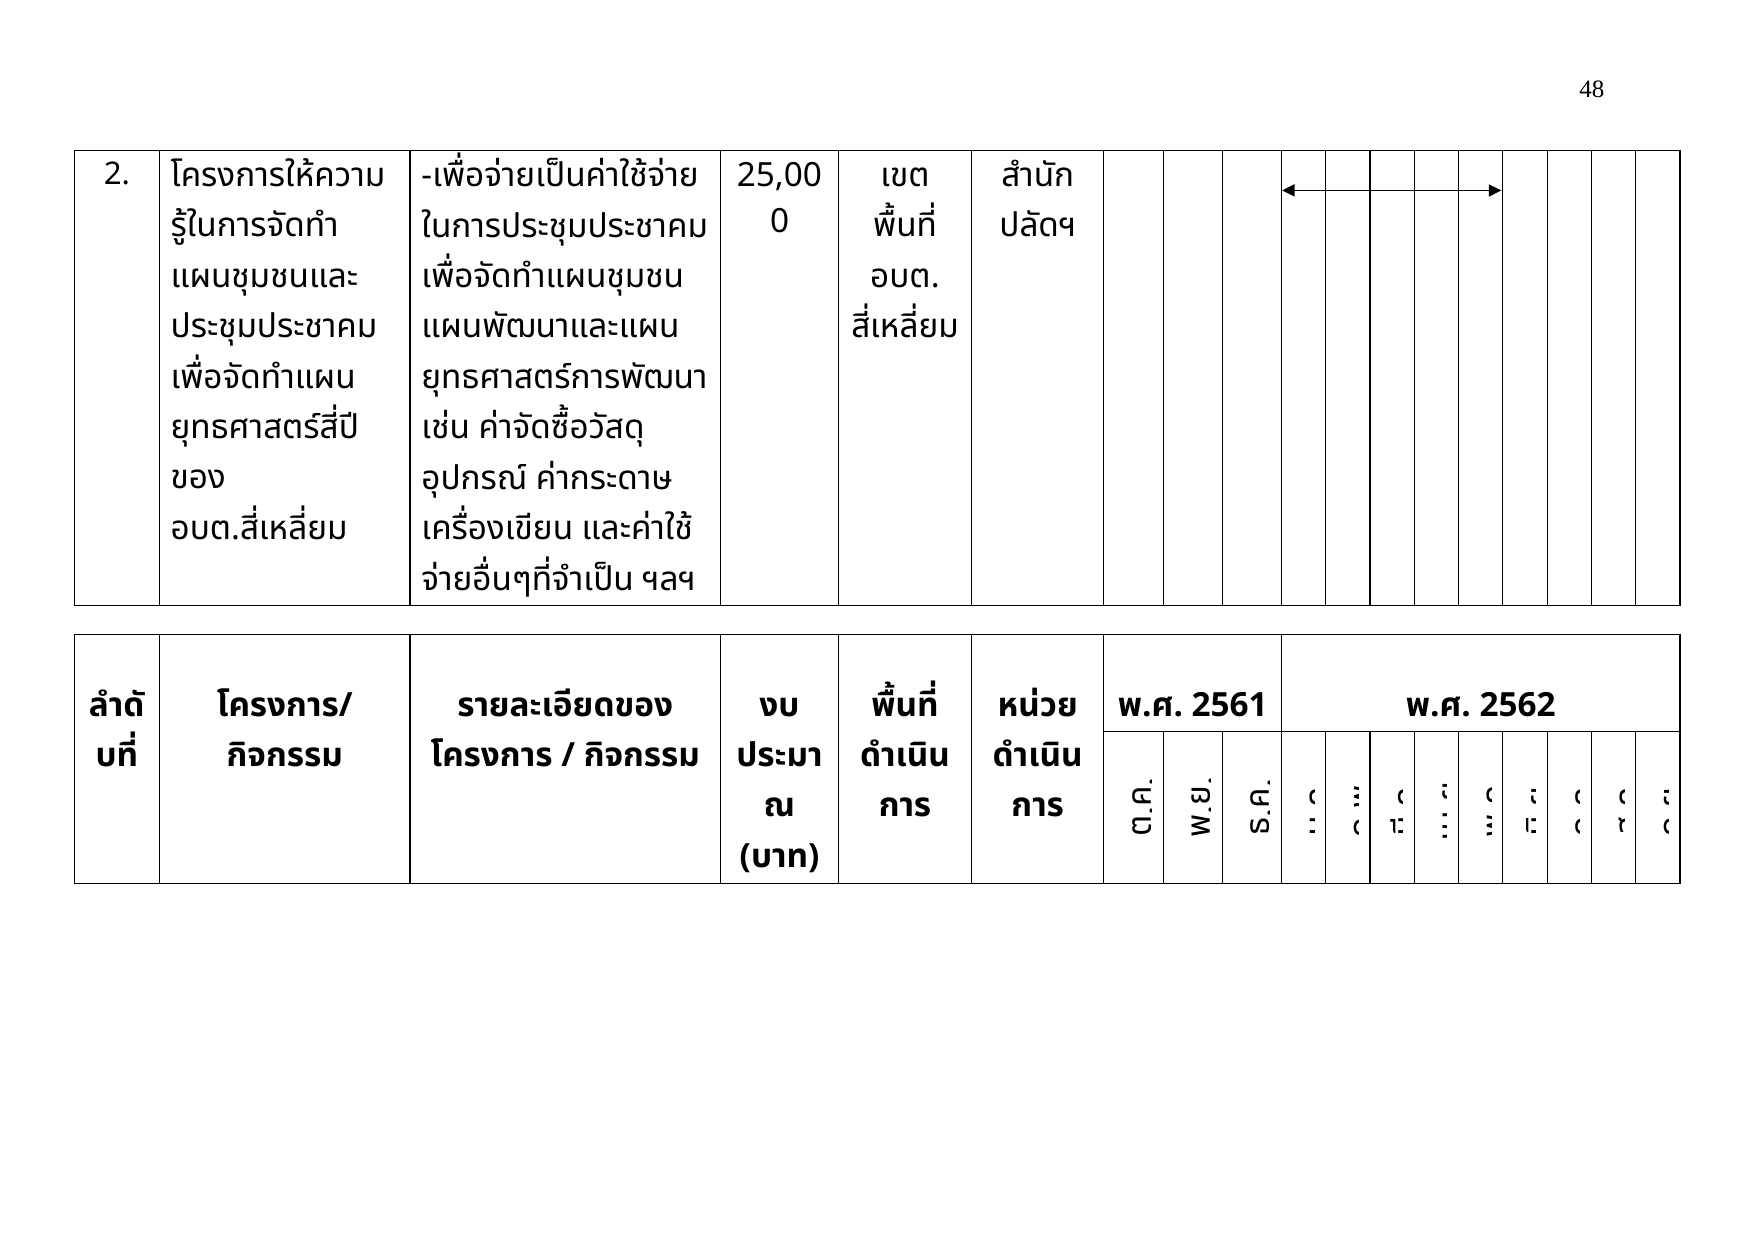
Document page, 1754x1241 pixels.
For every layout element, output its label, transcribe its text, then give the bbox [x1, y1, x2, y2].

table_cell ธ.ค. [1223, 732, 1281, 882]
table_cell [1636, 151, 1679, 605]
table_cell โครงการให้ความรู้ในการจัดทำแผนชุมชนและประชุมประชาคมเพื่อจัดทำแผนยุทธศาสตร์สี่ปีของ อบต.สี่เหลี่ยม [160, 151, 409, 605]
table_cell ก.ค. [1548, 732, 1591, 882]
table_cell ก.ย. [1636, 732, 1679, 882]
table_cell พ.ย. [1164, 732, 1222, 882]
table_cell [1459, 191, 1502, 605]
table_header งบประมาณ (บาท) [721, 635, 838, 882]
table_cell พ.ค. [1459, 732, 1502, 882]
table_cell [1415, 191, 1458, 605]
table_cell [1326, 151, 1369, 190]
table_cell ต.ค. [1104, 732, 1163, 882]
table_cell [1548, 151, 1591, 605]
table_cell [1282, 191, 1325, 605]
table_cell มิ.ย. [1503, 732, 1547, 882]
table_cell [1415, 151, 1458, 190]
table_cell -เพื่อจ่ายเป็นค่าใช้จ่าย ในการประชุมประชาคม เพื่อจัดทำแผนชุมชน แผนพัฒนาและแผนยุทธศาสตร์การพัฒนา เช่น ค่าจัดซื้อวัสดุอุปกรณ์ ค่ากระดาษ เครื่องเขียน และค่าใช้จ่ายอื่นๆที่จำเป็น ฯลฯ [411, 151, 720, 605]
table_cell มี.ค. [1371, 732, 1414, 882]
table_cell [1326, 191, 1369, 605]
table_cell [1282, 151, 1325, 190]
table_cell [1223, 151, 1281, 605]
table_header รายละเอียดของโครงการ / กิจกรรม [411, 635, 720, 882]
table_cell สำนักปลัดฯ [972, 151, 1103, 605]
table_cell [1371, 151, 1414, 190]
table_cell [1104, 151, 1163, 605]
table_cell 25,000 [721, 151, 838, 605]
table_header ลำดับที่ [75, 635, 159, 882]
table_cell [1459, 151, 1502, 190]
table_header พ.ศ. 2561 [1104, 635, 1281, 731]
table_cell ส.ค. [1592, 732, 1635, 882]
table_cell เม.ย. [1415, 732, 1458, 882]
table_header โครงการ/ กิจกรรม [160, 635, 409, 882]
table_header หน่วยดำเนินการ [972, 635, 1103, 882]
table_header พ.ศ. 2562 [1282, 635, 1679, 731]
table_cell ก.พ. [1326, 732, 1369, 882]
table_cell [1371, 191, 1414, 605]
table_header พื้นที่ดำเนินการ [839, 635, 971, 882]
table_cell 2. [75, 151, 159, 605]
table_cell [1592, 151, 1635, 605]
table_cell เขตพื้นที่ อบต. สี่เหลี่ยม [839, 151, 971, 605]
table_cell ม.ค. [1282, 732, 1325, 882]
table_cell [1164, 151, 1222, 605]
table_cell [1503, 151, 1547, 605]
